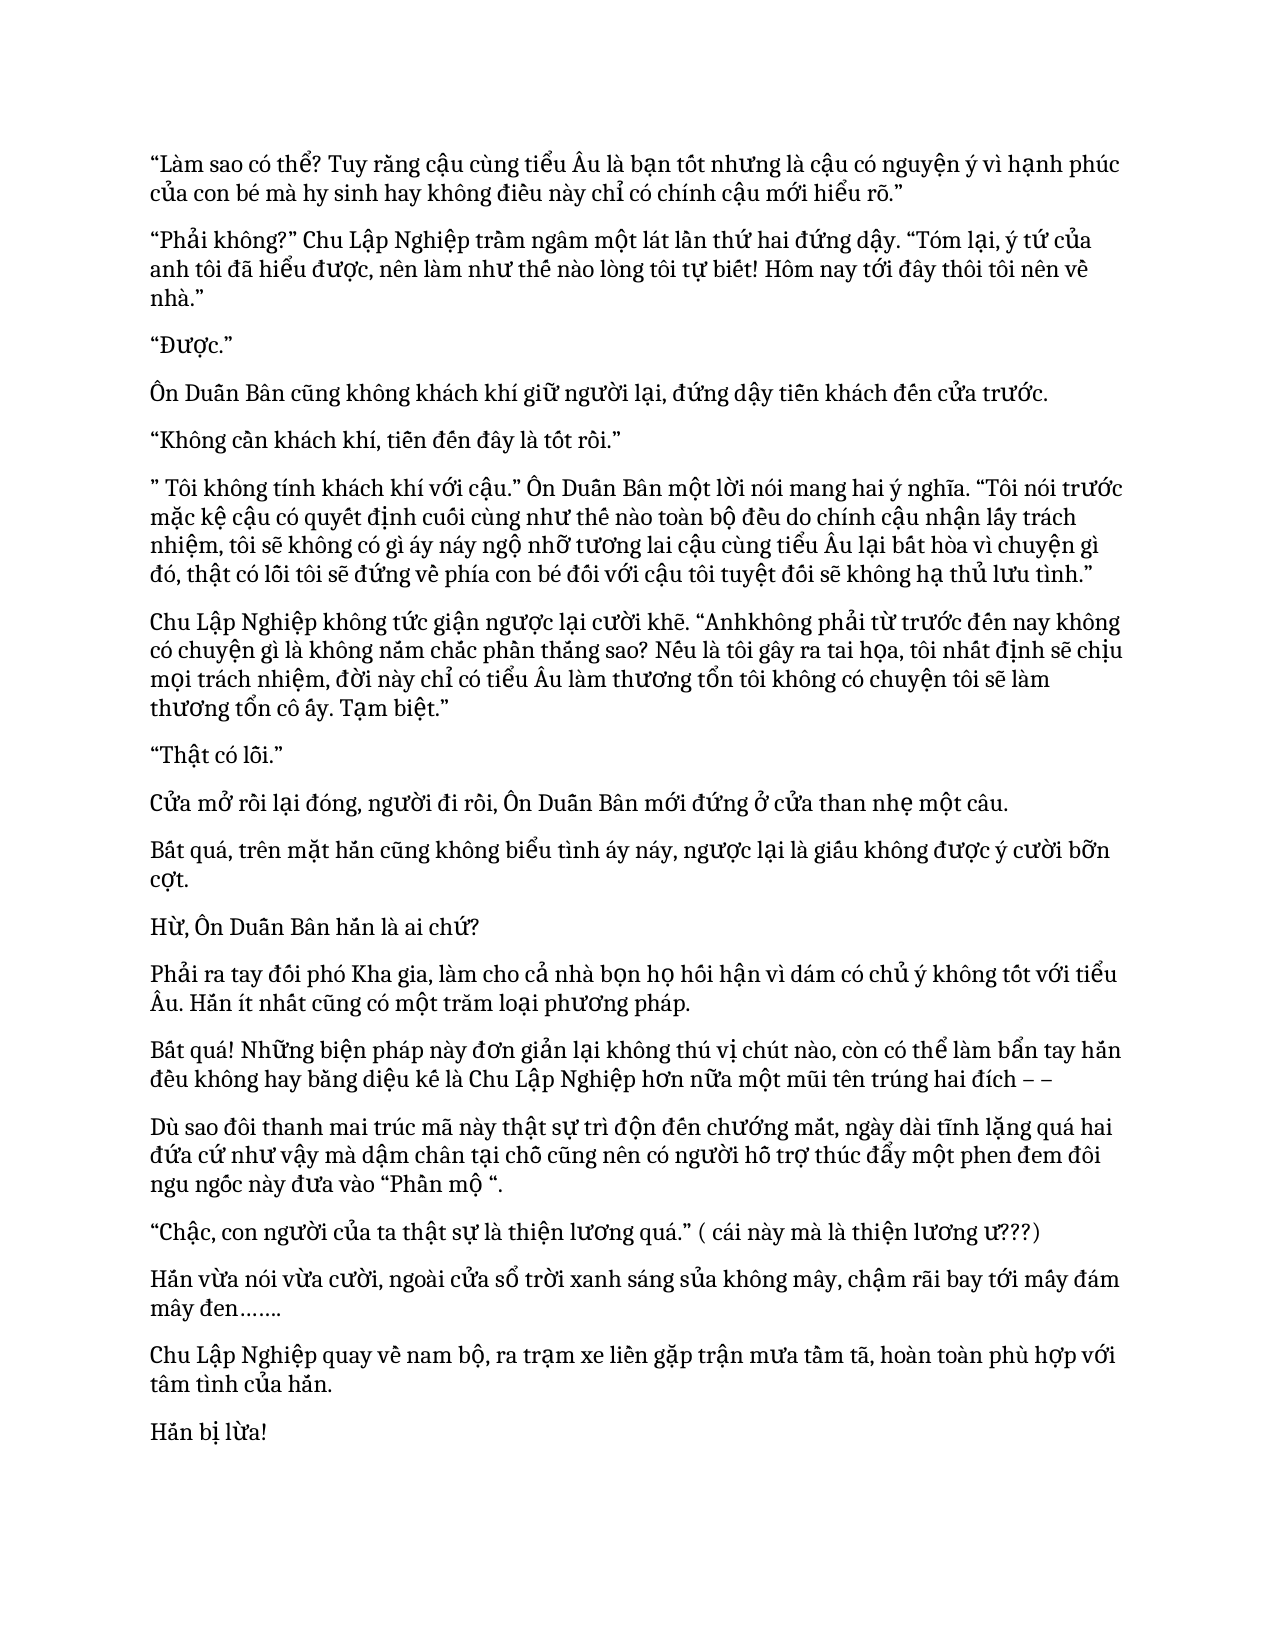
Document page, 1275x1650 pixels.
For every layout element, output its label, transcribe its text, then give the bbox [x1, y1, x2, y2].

text “Được.” [150, 331, 1125, 360]
text Hắn bị lừa! [150, 1417, 1125, 1446]
text “Chậc, con người của ta thật sự là thiện lương quá.” ( cái này mà là thiện lương ư???) [150, 1217, 1125, 1246]
text ” Tôi không tính khách khí với cậu.” Ôn Duẫn Bân một lời nói mang hai ý nghĩa. “Tôi nói trước mặc kệ cậu có quyết định cuối cùng như thế nào toàn bộ đều do chính cậu nhận lấy trách nhiệm, tôi sẽ không có gì áy náy ngộ nhỡ tương lai cậu cùng tiểu Âu lại bất hòa vì chuyện gì đó, thật có lỗi tôi sẽ đứng về phía con bé đối với cậu tôi tuyệt đối sẽ không hạ thủ lưu tình.” [150, 474, 1125, 589]
text “Phải không?” Chu Lập Nghiệp trầm ngâm một lát lần thứ hai đứng dậy. “Tóm lại, ý tứ của anh tôi đã hiểu được, nên làm như thế nào lòng tôi tự biết! Hôm nay tới đây thôi tôi nên về nhà.” [150, 226, 1125, 312]
text Bất quá, trên mặt hắn cũng không biểu tình áy náy, ngược lại là giấu không được ý cười bỡn cợt. [150, 836, 1125, 894]
text Cửa mở rồi lại đóng, người đi rồi, Ôn Duẫn Bân mới đứng ở cửa than nhẹ một câu. [150, 789, 1125, 817]
text “Làm sao có thể? Tuy rằng cậu cùng tiểu Âu là bạn tốt nhưng là cậu có nguyện ý vì hạnh phúc của con bé mà hy sinh hay không điều này chỉ có chính cậu mới hiểu rõ.” [150, 150, 1125, 207]
text Phải ra tay đối phó Kha gia, làm cho cả nhà bọn họ hối hận vì dám có chủ ý không tốt với tiểu Âu. Hắn ít nhất cũng có một trăm loại phương pháp. [150, 960, 1125, 1017]
text Chu Lập Nghiệp không tức giận ngược lại cười khẽ. “Anhkhông phải từ trước đến nay không có chuyện gì là không nắm chắc phần thắng sao? Nếu là tôi gây ra tai họa, tôi nhất định sẽ chịu mọi trách nhiệm, đời này chỉ có tiểu Âu làm thương tổn tôi không có chuyện tôi sẽ làm thương tổn cô ấy. Tạm biệt.” [150, 607, 1125, 722]
text Dù sao đôi thanh mai trúc mã này thật sự trì độn đến chướng mắt, ngày dài tĩnh lặng quá hai đứa cứ như vậy mà dậm chân tại chỗ cũng nên có người hỗ trợ thúc đẩy một phen đem đôi ngu ngốc này đưa vào “Phần mộ “. [150, 1112, 1125, 1199]
text Chu Lập Nghiệp quay về nam bộ, ra trạm xe liền gặp trận mưa tầm tã, hoàn toàn phù hợp với tâm tình của hắn. [150, 1341, 1125, 1399]
text Hắn vừa nói vừa cười, ngoài cửa sổ trời xanh sáng sủa không mây, chậm rãi bay tới mấy đám mây đen……. [150, 1265, 1125, 1322]
text Hừ, Ôn Duẫn Bân hắn là ai chứ? [150, 912, 1125, 941]
text “Thật có lỗi.” [150, 741, 1125, 770]
text Ôn Duẫn Bân cũng không khách khí giữ người lại, đứng dậy tiễn khách đến cửa trước. [150, 379, 1125, 407]
text Bất quá! Những biện pháp này đơn giản lại không thú vị chút nào, còn có thể làm bẩn tay hắn đều không hay bằng diệu kế là Chu Lập Nghiệp hơn nữa một mũi tên trúng hai đích – – [150, 1036, 1125, 1094]
text “Không cần khách khí, tiễn đến đây là tốt rồi.” [150, 426, 1125, 455]
